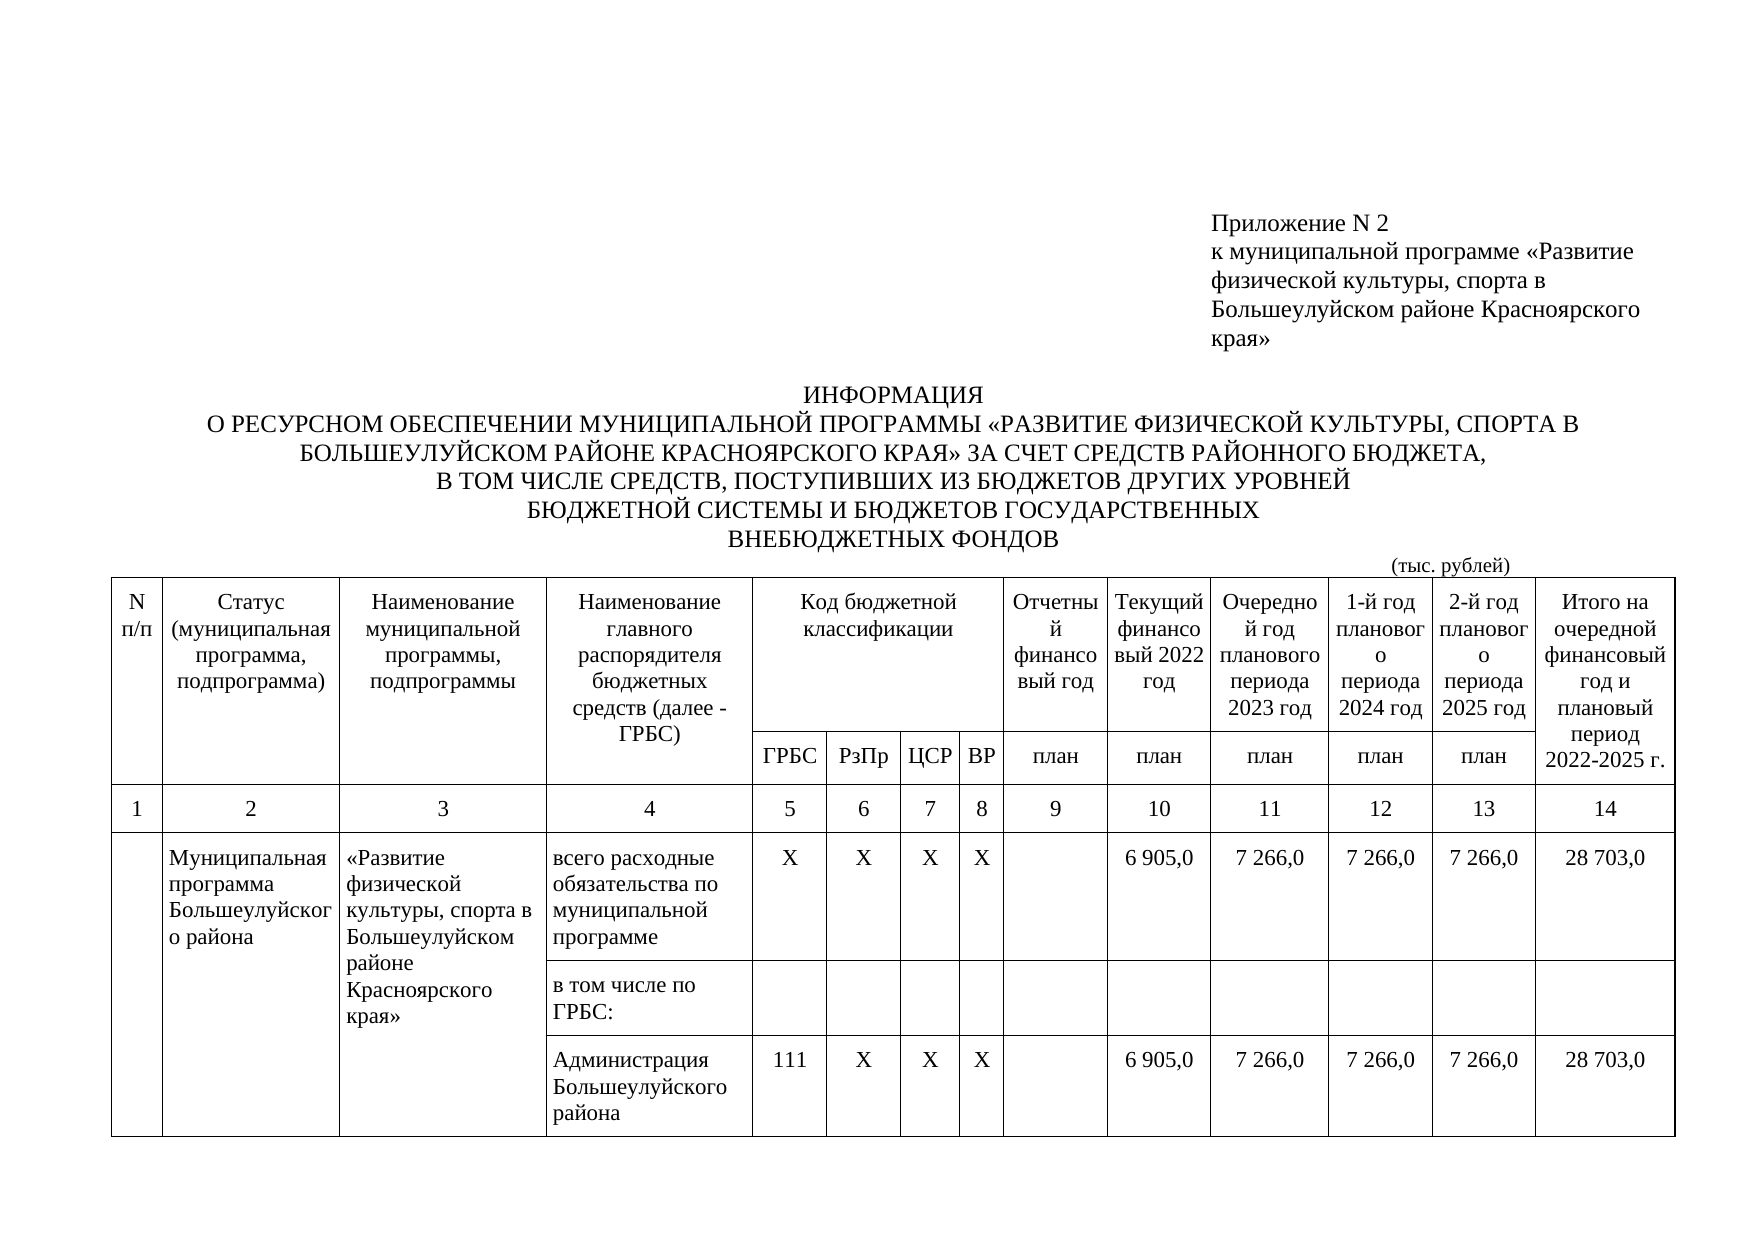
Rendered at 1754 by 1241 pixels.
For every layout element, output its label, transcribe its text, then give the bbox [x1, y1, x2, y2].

text к муниципальной программе «Развитие физической культуры, спорта в Большеулуйском районе Красноярского края» [1211, 236, 1669, 351]
table_cell [1004, 833, 1107, 960]
table_cell 7 [901, 785, 959, 832]
table_header Итого на очередной финансовый год и плановый период 2022-2025 г. [1536, 578, 1674, 783]
table_cell 10 [1108, 785, 1210, 832]
table_cell [901, 961, 959, 1035]
table_cell план [1433, 732, 1535, 783]
table_cell 4 [547, 785, 752, 832]
text Приложение N 2 [1211, 208, 1669, 236]
table_cell в том числе по ГРБС: [547, 961, 752, 1035]
table_cell 7 266,0 [1329, 833, 1432, 960]
table_cell [112, 833, 162, 1136]
table_header Код бюджетной классификации [753, 578, 1003, 731]
table_cell план [1108, 732, 1210, 783]
table_cell [1108, 961, 1210, 1035]
table_cell Х [901, 833, 959, 960]
table_cell план [1329, 732, 1432, 783]
table_cell ГРБС [753, 732, 826, 783]
table_header Отчетный финансовый год [1004, 578, 1107, 731]
table_cell 5 [753, 785, 826, 832]
table_cell 111 [753, 1036, 826, 1136]
table_cell 7 266,0 [1211, 833, 1328, 960]
table_cell 1 [112, 785, 162, 832]
text ВНЕБЮДЖЕТНЫХ ФОНДОВ [118, 524, 1669, 553]
table_cell 6 905,0 [1108, 1036, 1210, 1136]
table_cell Х [960, 1036, 1003, 1136]
table_cell план [1004, 732, 1107, 783]
table_cell ЦСР [901, 732, 959, 783]
table_cell 14 [1536, 785, 1674, 832]
table_cell 6 905,0 [1108, 833, 1210, 960]
table_cell Муниципальная программа Большеулуйского района [163, 833, 339, 1136]
table_cell [1329, 961, 1432, 1035]
table_cell 7 266,0 [1433, 1036, 1535, 1136]
table_cell «Развитие физической культуры, спорта в Большеулуйском районе Красноярского края» [340, 833, 546, 1136]
table_cell всего расходные обязательства по муниципальной программе [547, 833, 752, 960]
table_header Статус (муниципальная программа, подпрограмма) [163, 578, 339, 783]
table_cell [753, 961, 826, 1035]
table_cell ВР [960, 732, 1003, 783]
table_cell 3 [340, 785, 546, 832]
text В ТОМ ЧИСЛЕ СРЕДСТВ, ПОСТУПИВШИХ ИЗ БЮДЖЕТОВ ДРУГИХ УРОВНЕЙ [118, 466, 1669, 495]
table_cell 9 [1004, 785, 1107, 832]
table_cell [1433, 961, 1535, 1035]
table_header Наименование муниципальной программы, подпрограммы [340, 578, 546, 783]
table_header Наименование главного распорядителя бюджетных средств (далее - ГРБС) [547, 578, 752, 783]
table_cell [1211, 961, 1328, 1035]
table_cell Х [827, 833, 900, 960]
table_cell 2 [163, 785, 339, 832]
table_cell 28 703,0 [1536, 833, 1674, 960]
table_cell 28 703,0 [1536, 1036, 1674, 1136]
table_cell 7 266,0 [1211, 1036, 1328, 1136]
table_cell [1536, 961, 1674, 1035]
text БЮДЖЕТНОЙ СИСТЕМЫ И БЮДЖЕТОВ ГОСУДАРСТВЕННЫХ [118, 495, 1669, 524]
table_header 1-й год планового периода 2024 год [1329, 578, 1432, 731]
table_cell 12 [1329, 785, 1432, 832]
table_cell 13 [1433, 785, 1535, 832]
table_cell Х [753, 833, 826, 960]
table_header N п/п [112, 578, 162, 783]
table_cell 11 [1211, 785, 1328, 832]
table_cell [1004, 961, 1107, 1035]
table_cell Х [901, 1036, 959, 1136]
table_cell 8 [960, 785, 1003, 832]
table_cell Х [827, 1036, 900, 1136]
table_cell [960, 961, 1003, 1035]
table_cell план [1211, 732, 1328, 783]
table_cell 6 [827, 785, 900, 832]
text ИНФОРМАЦИЯ [118, 380, 1669, 409]
table_cell Х [960, 833, 1003, 960]
table_cell РзПр [827, 732, 900, 783]
table_cell 7 266,0 [1433, 833, 1535, 960]
table_cell [827, 961, 900, 1035]
table_header 2-й год планового периода 2025 год [1433, 578, 1535, 731]
table_cell Администрация Большеулуйского района [547, 1036, 752, 1136]
table_cell [1004, 1036, 1107, 1136]
table_header Текущий финансовый 2022 год [1108, 578, 1210, 731]
text О РЕСУРСНОМ ОБЕСПЕЧЕНИИ МУНИЦИПАЛЬНОЙ ПРОГРАММЫ «РАЗВИТИЕ ФИЗИЧЕСКОЙ КУЛЬТУРЫ, СПОРТА В БОЛЬШЕУЛУЙСКОМ РАЙОНЕ КРАСНОЯРСКОГО КРАЯ» ЗА СЧЕТ СРЕДСТВ РАЙОННОГО БЮДЖЕТА, [118, 409, 1669, 466]
text (тыс. рублей) [118, 553, 1669, 577]
table_header Очередной год планового периода 2023 год [1211, 578, 1328, 731]
table_cell 7 266,0 [1329, 1036, 1432, 1136]
